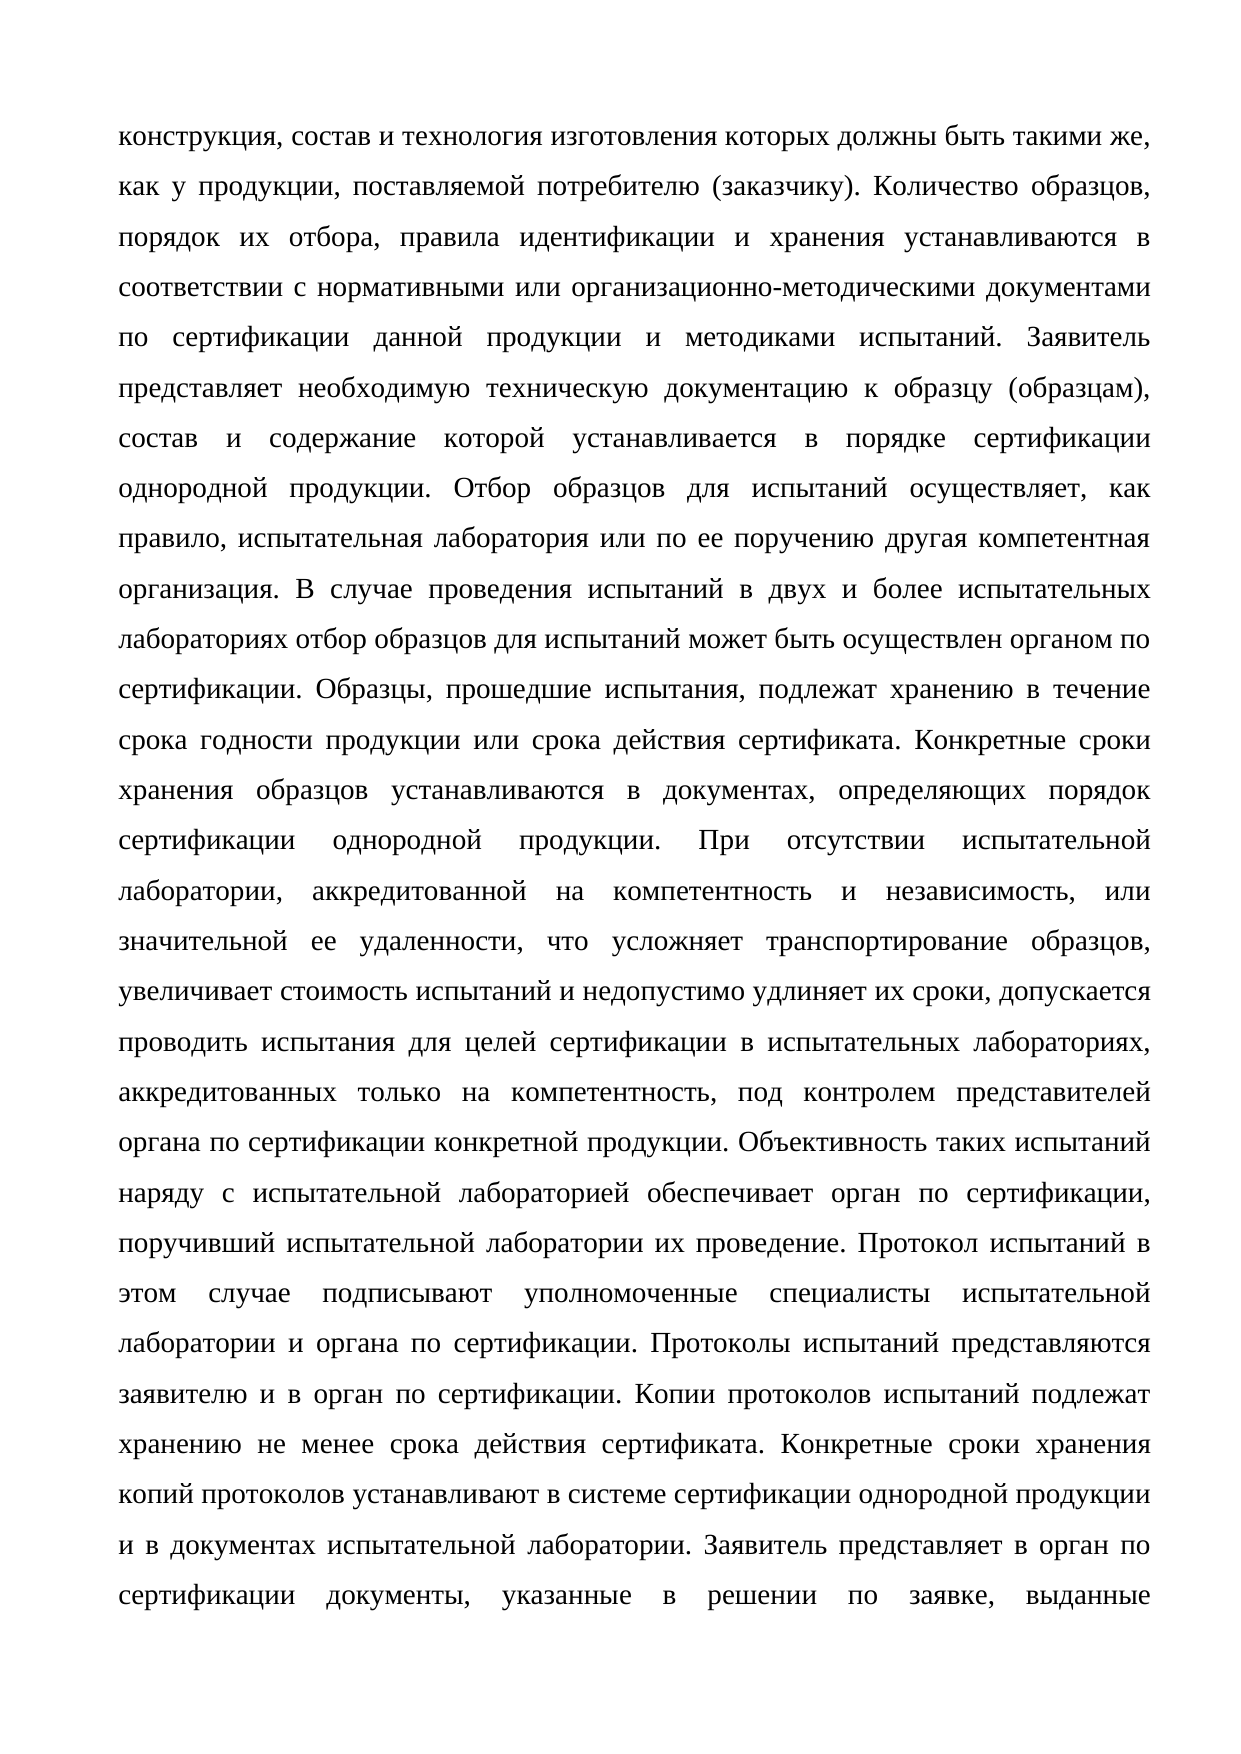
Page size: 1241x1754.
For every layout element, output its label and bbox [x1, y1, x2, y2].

text [118, 118, 1152, 1611]
